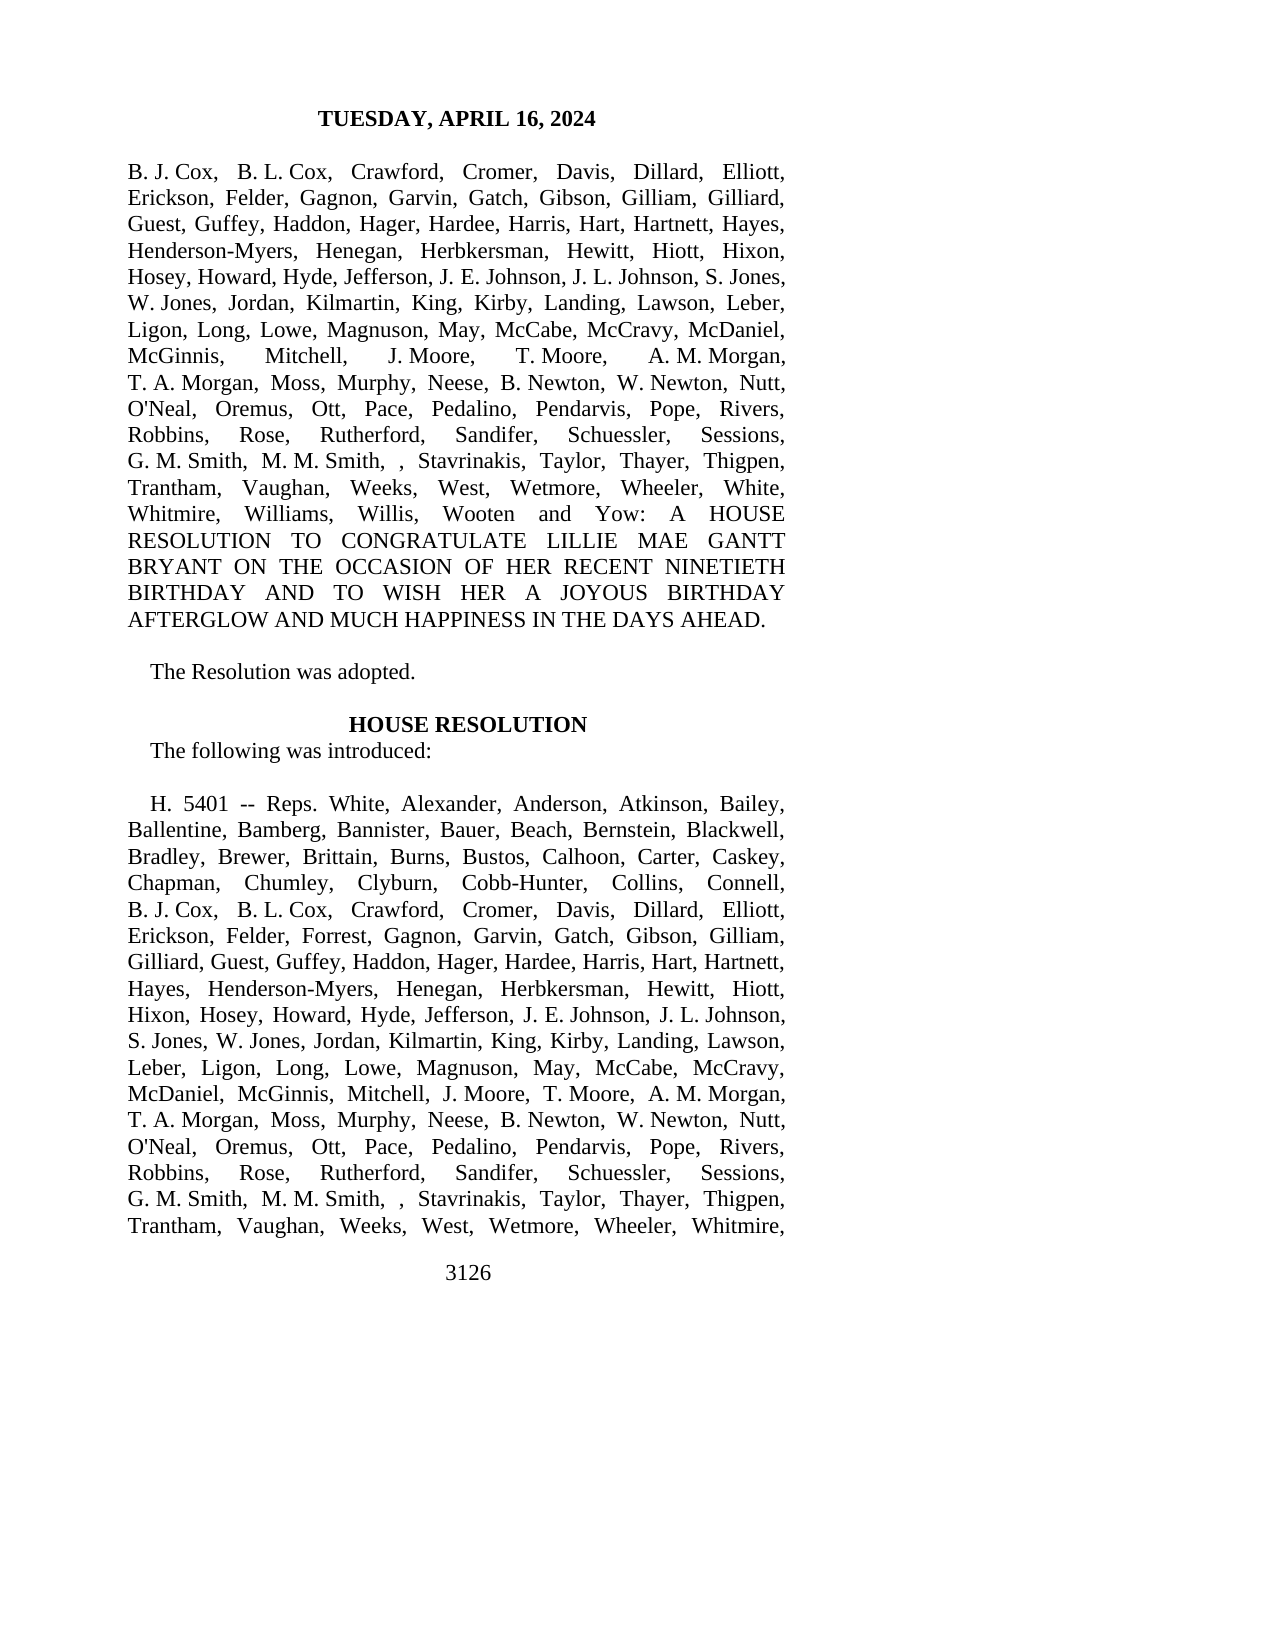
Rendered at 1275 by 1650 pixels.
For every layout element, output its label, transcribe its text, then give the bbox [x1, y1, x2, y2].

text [127, 158, 786, 632]
text HOUSE RESOLUTION [127, 711, 786, 737]
text The Resolution was adopted. [127, 658, 786, 685]
text The following was introduced: [127, 737, 786, 764]
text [127, 790, 786, 1238]
